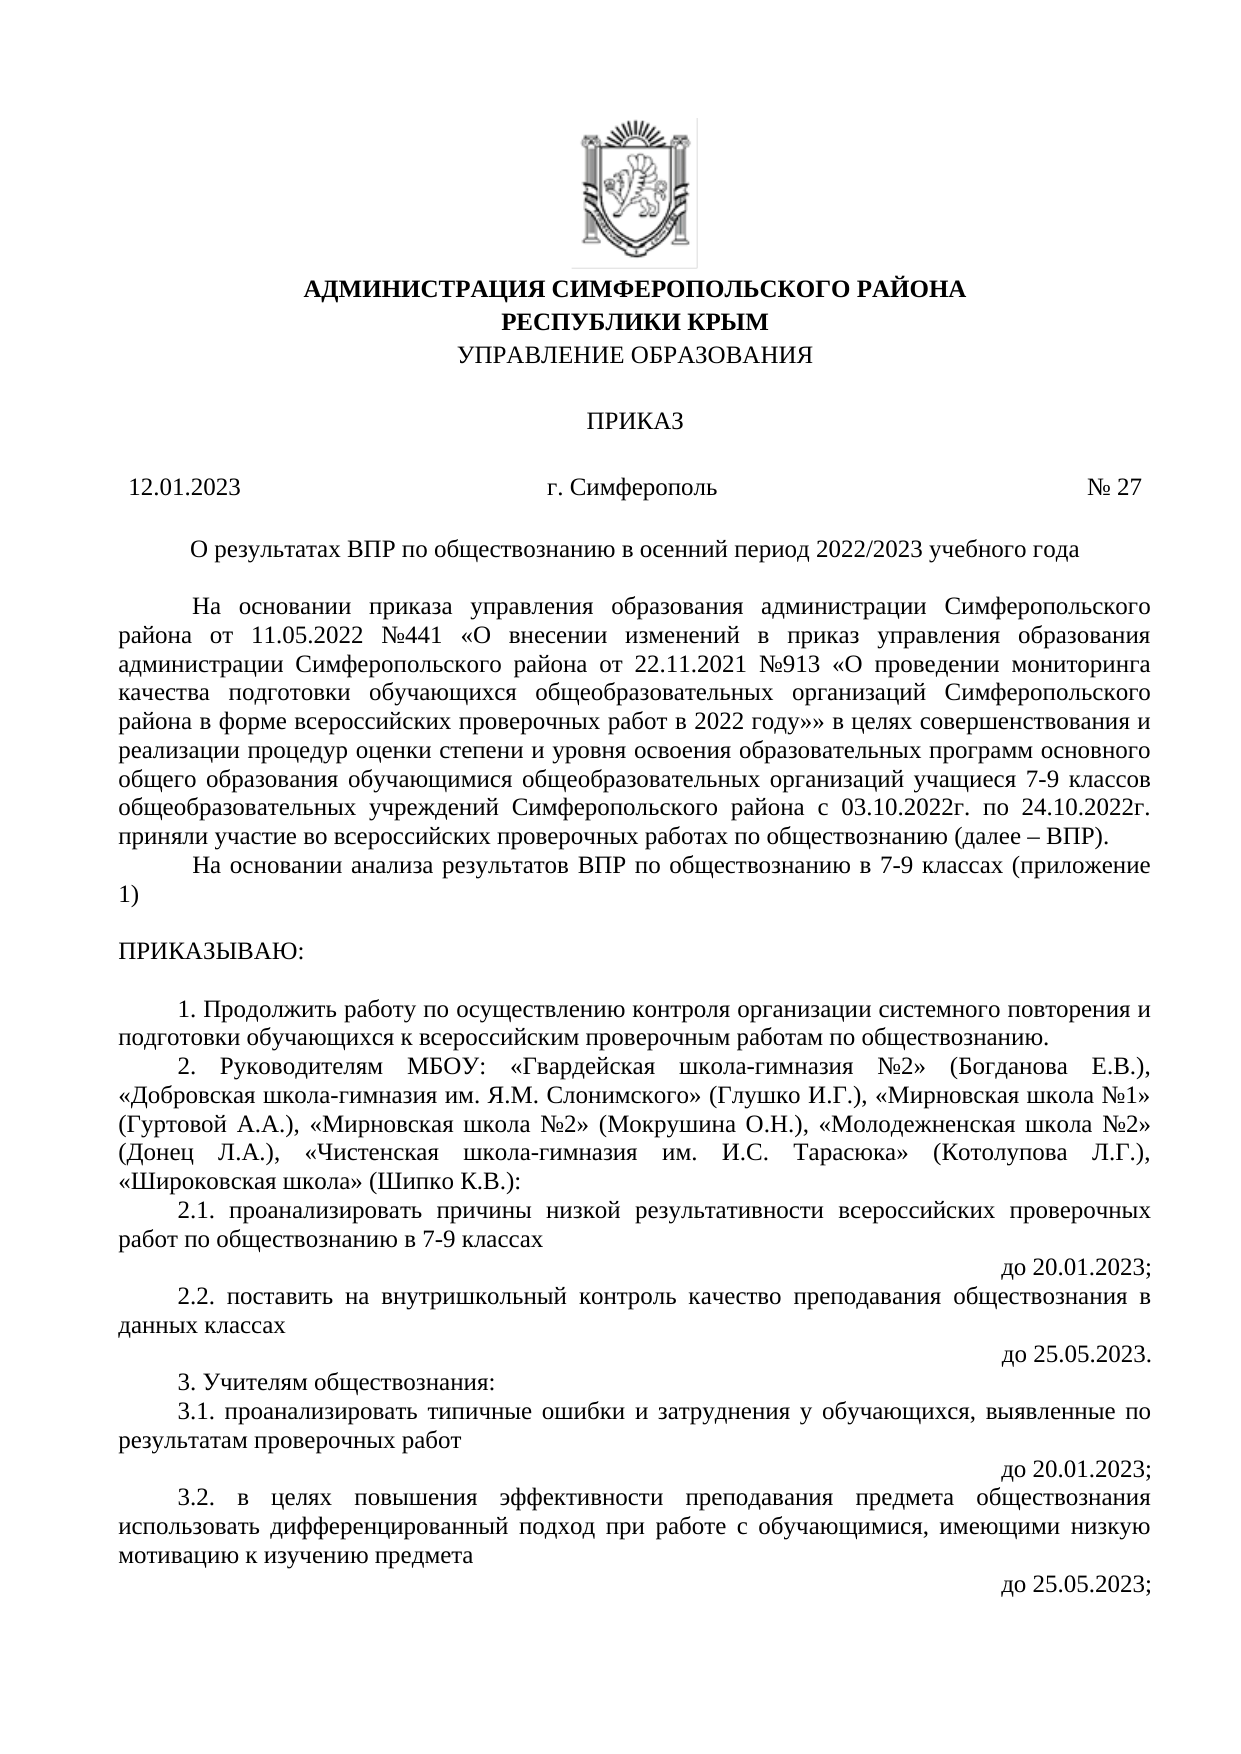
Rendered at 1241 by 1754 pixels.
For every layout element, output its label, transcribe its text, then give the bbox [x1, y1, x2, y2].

text 2.2. поставить на внутришкольный контроль качество преподавания обществознания в данных классах [118, 1281, 1152, 1339]
text На основании приказа управления образования администрации Симферопольского района от 11.05.2022 №441 «О внесении изменений в приказ управления образования администрации Симферопольского района от 22.11.2021 №913 «О проведении мониторинга качества подготовки обучающихся общеобразовательных организаций Симферопольского района в форме всероссийских проверочных работ в 2022 году»» в целях совершенствования и реализации процедур оценки степени и уровня освоения образовательных программ основного общего образования обучающимися общеобразовательных организаций учащиеся 7-9 классов общеобразовательных учреждений Симферопольского района с 03.10.2022г. по 24.10.2022г. приняли участие во всероссийских проверочных работах по обществознанию (далее – ВПР). [118, 591, 1152, 850]
text до 25.05.2023. [118, 1339, 1152, 1367]
text ПРИКАЗ [118, 406, 1152, 435]
text АДМИНИСТРАЦИЯ СИМФЕРОПОЛЬСКОГО РАЙОНА [118, 274, 1152, 303]
text 3. Учителям обществознания: [118, 1367, 1152, 1396]
text На основании анализа результатов ВПР по обществознанию в 7-9 классах (приложение 1) [118, 850, 1152, 907]
text РЕСПУБЛИКИ КРЫМ [118, 307, 1152, 336]
text до 20.01.2023; [118, 1252, 1152, 1281]
text 2. Руководителям МБОУ: «Гвардейская школа-гимназия №2» (Богданова Е.В.), «Добровская школа-гимназия им. Я.М. Слонимского» (Глушко И.Г.), «Мирновская школа №1» (Гуртовой А.А.), «Мирновская школа №2» (Мокрушина О.Н.), «Молодежненская школа №2» (Донец Л.А.), «Чистенская школа-гимназия им. И.С. Тарасюка» (Котолупова Л.Г.), «Широковская школа» (Шипко К.В.): [118, 1051, 1152, 1195]
text до 20.01.2023; [118, 1454, 1152, 1482]
text О результатах ВПР по обществознанию в осенний период 2022/2023 учебного года [118, 534, 1152, 562]
text 2.1. проанализировать причины низкой результативности всероссийских проверочных работ по обществознанию в 7-9 классах [118, 1195, 1152, 1252]
text 12.01.2023 г. Симферополь № 27 [118, 472, 1152, 501]
text ПРИКАЗЫВАЮ: [118, 936, 1152, 965]
text до 25.05.2023; [118, 1569, 1152, 1597]
text 3.1. проанализировать типичные ошибки и затруднения у обучающихся, выявленные по результатам проверочных работ [118, 1396, 1152, 1454]
picture [571, 118, 699, 270]
text 1. Продолжить работу по осуществлению контроля организации системного повторения и подготовки обучающихся к всероссийским проверочным работам по обществознанию. [118, 994, 1152, 1051]
text УПРАВЛЕНИЕ ОБРАЗОВАНИЯ [118, 340, 1152, 369]
text 3.2. в целях повышения эффективности преподавания предмета обществознания использовать дифференцированный подход при работе с обучающимися, имеющими низкую мотивацию к изучению предмета [118, 1482, 1152, 1569]
